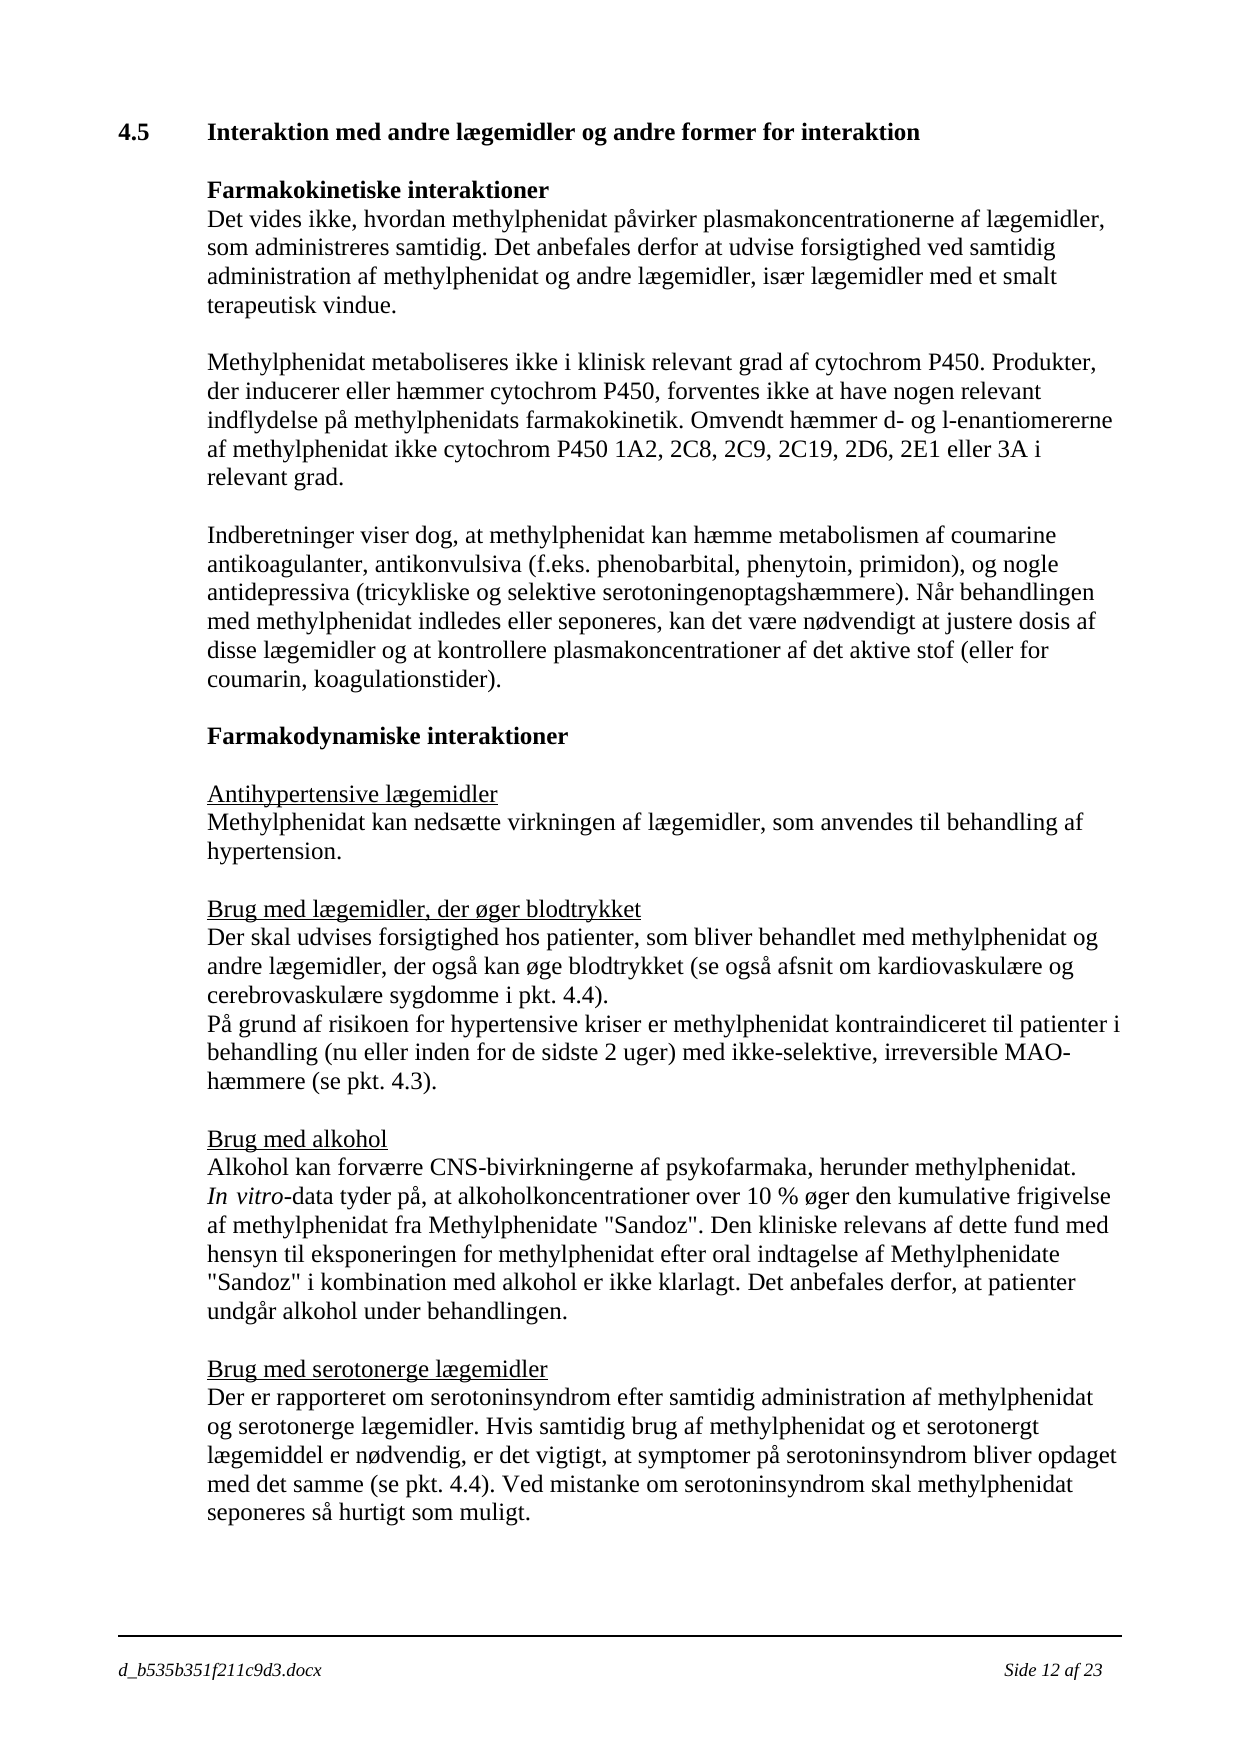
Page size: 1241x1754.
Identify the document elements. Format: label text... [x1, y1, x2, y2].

text Antihypertensive lægemidler [207, 779, 1122, 807]
text Der er rapporteret om serotoninsyndrom efter samtidig administration af methylphenidat og serotonerge lægemidler. Hvis samtidig brug af methylphenidat og et serotonergt lægemiddel er nødvendig, er det vigtigt, at symptomer på serotoninsyndrom bliver opdaget med det samme (se pkt. 4.4). Ved mistanke om serotoninsyndrom skal methylphenidat seponeres så hurtigt som muligt. [207, 1382, 1122, 1526]
text 4.5 Interaktion med andre lægemidler og andre former for interaktion [118, 117, 1122, 146]
text Brug med serotonerge lægemidler [207, 1354, 1122, 1382]
text På grund af risikoen for hypertensive kriser er methylphenidat kontraindiceret til patienter i behandling (nu eller inden for de sidste 2 uger) med ikke-selektive, irreversible MAO-hæmmere (se pkt. 4.3). [207, 1009, 1122, 1095]
text Brug med lægemidler, der øger blodtrykket [207, 894, 1122, 922]
text Brug med alkohol [207, 1124, 1122, 1152]
text Det vides ikke, hvordan methylphenidat påvirker plasmakoncentrationerne af lægemidler, som administreres samtidig. Det anbefales derfor at udvise forsigtighed ved samtidig administration af methylphenidat og andre lægemidler, især lægemidler med et smalt terapeutisk vindue. [207, 204, 1122, 319]
text Methylphenidat metaboliseres ikke i klinisk relevant grad af cytochrom P450. Produkter, der inducerer eller hæmmer cytochrom P450, forventes ikke at have nogen relevant indflydelse på methylphenidats farmakokinetik. Omvendt hæmmer d- og l-enantiomererne af methylphenidat ikke cytochrom P450 1A2, 2C8, 2C9, 2C19, 2D6, 2E1 eller 3A i relevant grad. [207, 347, 1122, 491]
text Farmakokinetiske interaktioner [207, 175, 1122, 204]
text Alkohol kan forværre CNS-bivirkningerne af psykofarmaka, herunder methylphenidat. In vitro-data tyder på, at alkoholkoncentrationer over 10 % øger den kumulative frigivelse af methylphenidat fra Methylphenidate "Sandoz". Den kliniske relevans af dette fund med hensyn til eksponeringen for methylphenidat efter oral indtagelse af Methylphenidate "Sandoz" i kombination med alkohol er ikke klarlagt. Det anbefales derfor, at patienter undgår alkohol under behandlingen. [207, 1152, 1122, 1325]
text Indberetninger viser dog, at methylphenidat kan hæmme metabolismen af coumarine antikoagulanter, antikonvulsiva (f.eks. phenobarbital, phenytoin, primidon), og nogle antidepressiva (tricykliske og selektive serotoningenoptagshæmmere). Når behandlingen med methylphenidat indledes eller seponeres, kan det være nødvendigt at justere dosis af disse lægemidler og at kontrollere plasmakoncentrationer af det aktive stof (eller for coumarin, koagulationstider). [207, 520, 1122, 692]
text Farmakodynamiske interaktioner [207, 721, 1122, 750]
text Methylphenidat kan nedsætte virkningen af lægemidler, som anvendes til behandling af hypertension. [207, 807, 1122, 865]
text Der skal udvises forsigtighed hos patienter, som bliver behandlet med methylphenidat og andre lægemidler, der også kan øge blodtrykket (se også afsnit om kardiovaskulære og cerebrovaskulære sygdomme i pkt. 4.4). [207, 922, 1122, 1009]
